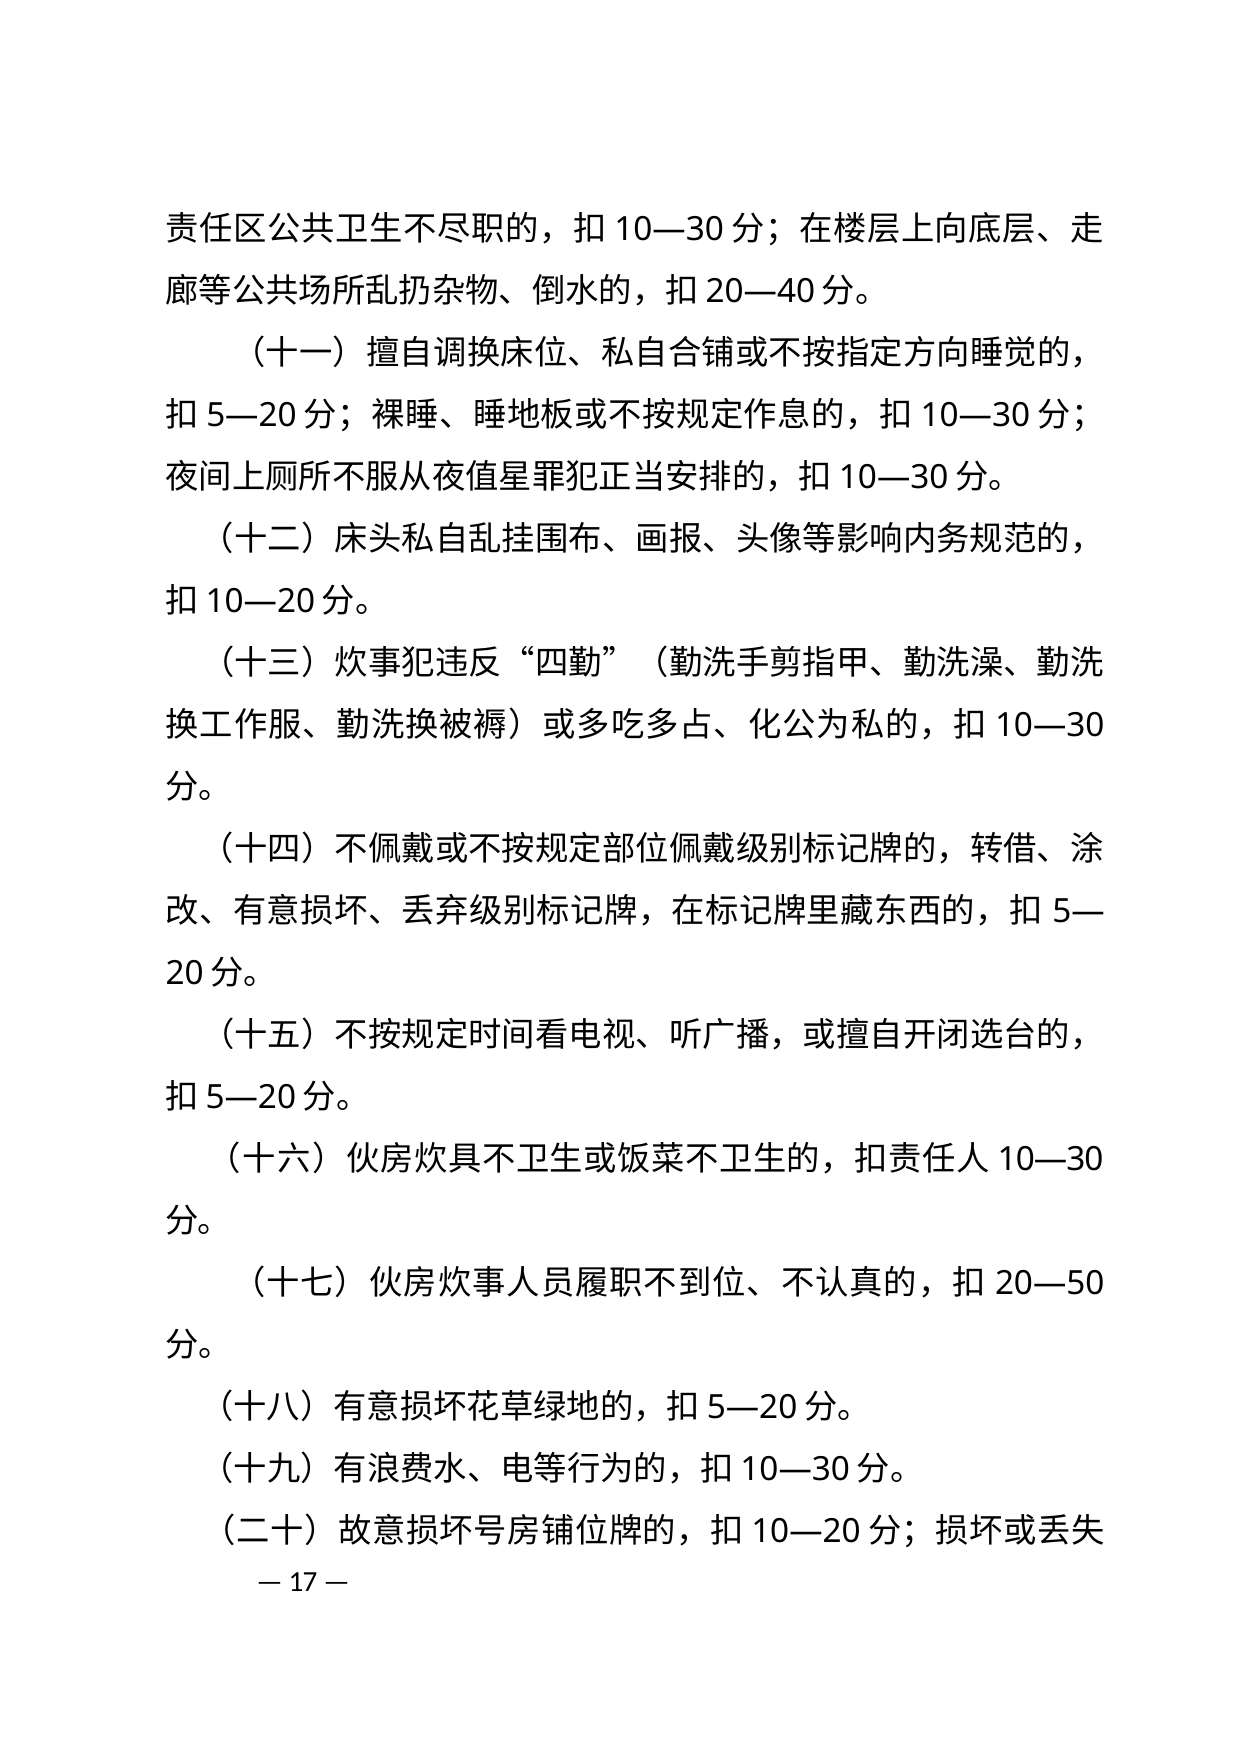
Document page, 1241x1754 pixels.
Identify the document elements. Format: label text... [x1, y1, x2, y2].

text （十一）擅自调换床位、私自合铺或不按指定方向睡觉的，扣5—20分；裸睡、睡地板或不按规定作息的，扣10—30分；夜间上厕所不服从夜值星罪犯正当安排的，扣10—30分。 [165, 319, 1104, 505]
text （十三）炊事犯违反“四勤”（勤洗手剪指甲、勤洗澡、勤洗换工作服、勤洗换被褥）或多吃多占、化公为私的，扣10—30分。 [165, 629, 1104, 815]
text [165, 195, 1104, 319]
text （十四）不佩戴或不按规定部位佩戴级别标记牌的，转借、涂改、有意损坏、丢弃级别标记牌，在标记牌里藏东西的，扣5—20分。 [165, 815, 1104, 1001]
text （十六）伙房炊具不卫生或饭菜不卫生的，扣责任人10—30分。 [165, 1125, 1104, 1249]
text （十二）床头私自乱挂围布、画报、头像等影响内务规范的，扣10—20分。 [165, 505, 1104, 629]
text （十七）伙房炊事人员履职不到位、不认真的，扣20—50分。 [165, 1249, 1104, 1373]
text （十五）不按规定时间看电视、听广播，或擅自开闭选台的，扣5—20分。 [165, 1001, 1104, 1125]
text （十八）有意损坏花草绿地的，扣5—20分。 [165, 1373, 1104, 1435]
text （十九）有浪费水、电等行为的，扣10—30分。 [165, 1435, 1104, 1497]
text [165, 1497, 1104, 1559]
